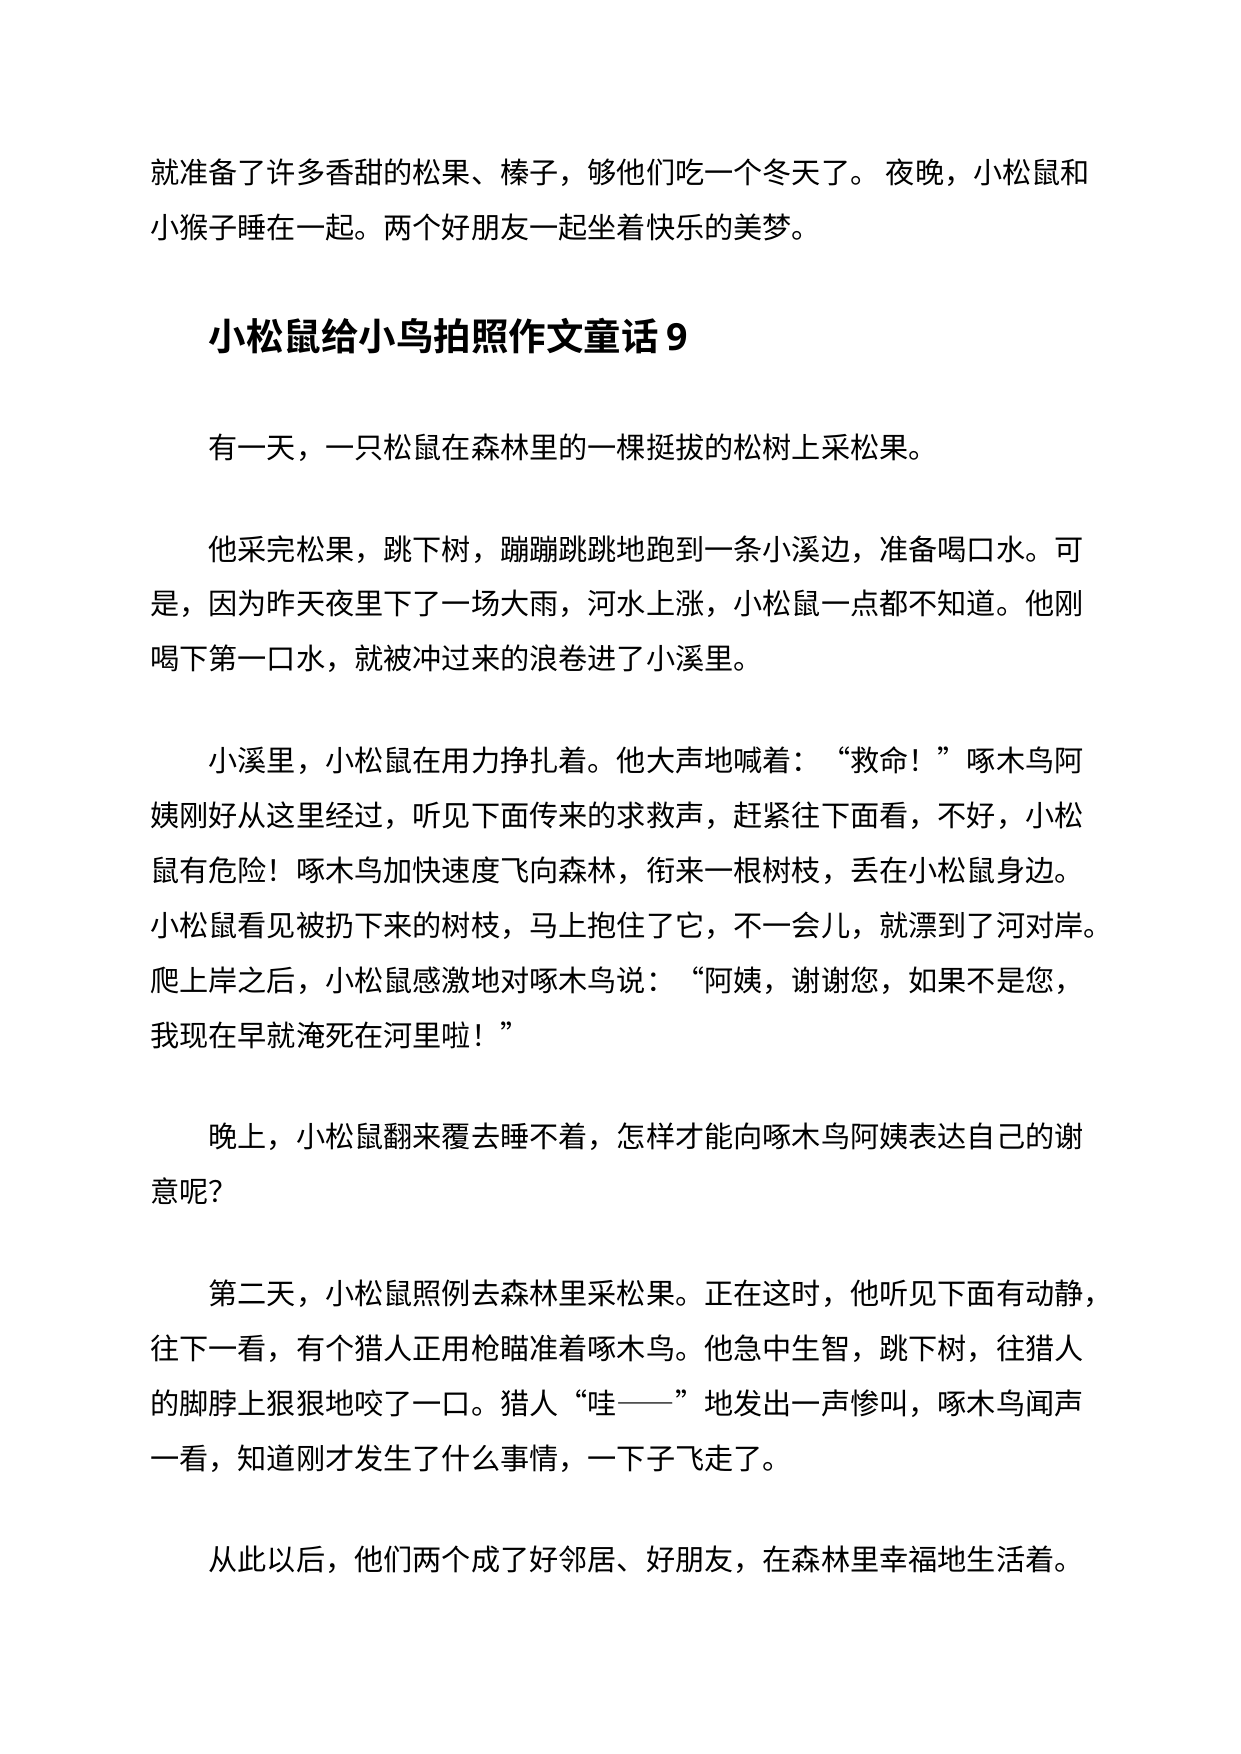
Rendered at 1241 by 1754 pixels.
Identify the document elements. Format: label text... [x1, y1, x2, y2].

text 小松鼠给小鸟拍照作文童话9 [150, 307, 1090, 361]
text 第二天，小松鼠照例去森林里采松果。正在这时，他听见下面有动静，往下一看，有个猎人正用枪瞄准着啄木鸟。他急中生智，跳下树，往猎人的脚脖上狠狠地咬了一口。猎人“哇——”地发出一声惨叫，啄木鸟闻声一看，知道刚才发生了什么事情，一下子飞走了。 [150, 1271, 1090, 1477]
text 小溪里，小松鼠在用力挣扎着。他大声地喊着：“救命！”啄木鸟阿姨刚好从这里经过，听见下面传来的求救声，赶紧往下面看，不好，小松鼠有危险！啄木鸟加快速度飞向森林，衔来一根树枝，丢在小松鼠身边。小松鼠看见被扔下来的树枝，马上抱住了它，不一会儿，就漂到了河对岸。爬上岸之后，小松鼠感激地对啄木鸟说：“阿姨，谢谢您，如果不是您，我现在早就淹死在河里啦！” [150, 738, 1090, 1054]
text 他采完松果，跳下树，蹦蹦跳跳地跑到一条小溪边，准备喝口水。可是，因为昨天夜里下了一场大雨，河水上涨，小松鼠一点都不知道。他刚喝下第一口水，就被冲过来的浪卷进了小溪里。 [150, 526, 1090, 678]
text 晚上，小松鼠翻来覆去睡不着，怎样才能向啄木鸟阿姨表达自己的谢意呢？ [150, 1114, 1090, 1211]
text 从此以后，他们两个成了好邻居、好朋友，在森林里幸福地生活着。 [150, 1537, 1090, 1579]
text 有一天，一只松鼠在森林里的一棵挺拔的松树上采松果。 [150, 424, 1090, 467]
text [150, 150, 1090, 247]
